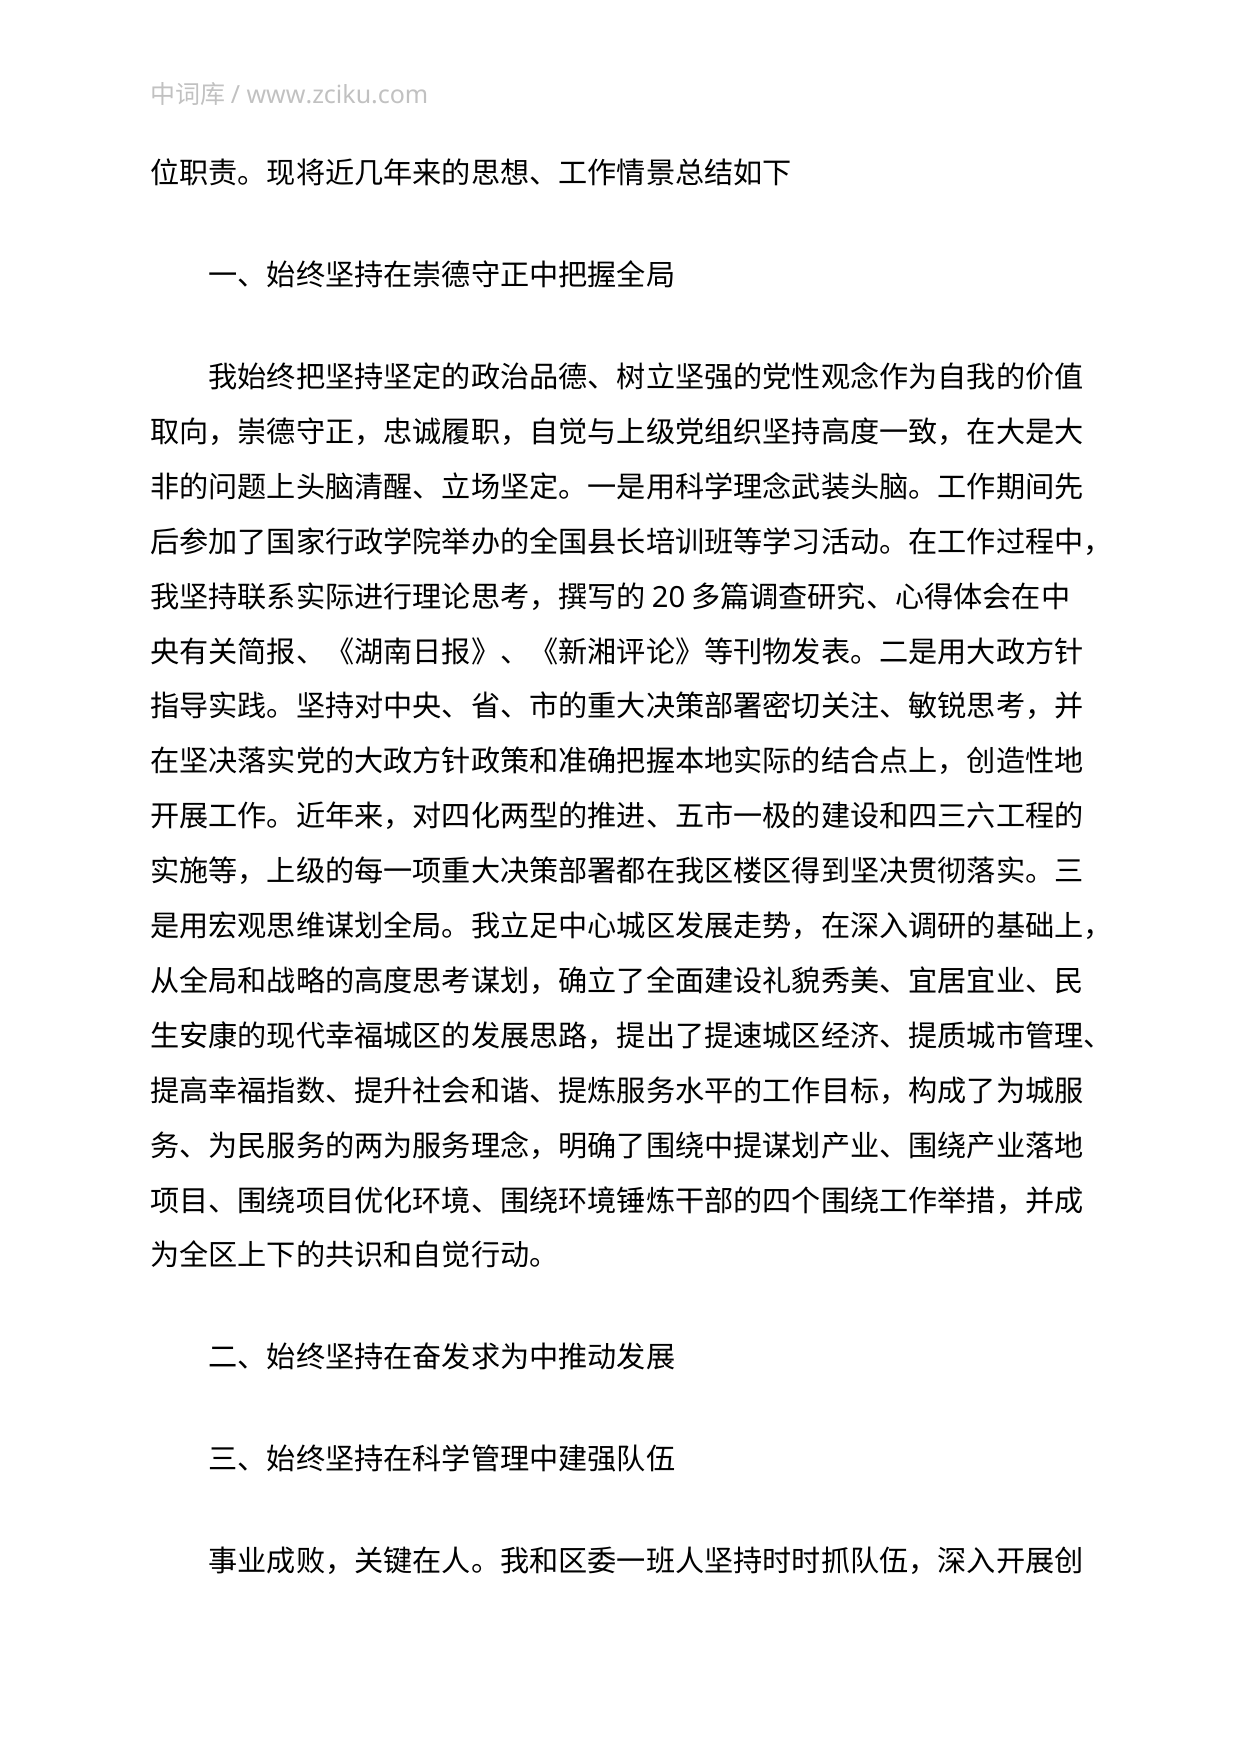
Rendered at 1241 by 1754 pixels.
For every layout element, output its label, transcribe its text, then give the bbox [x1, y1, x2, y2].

text 三、始终坚持在科学管理中建强队伍 [150, 1436, 1090, 1478]
text 我始终把坚持坚定的政治品德、树立坚强的党性观念作为自我的价值取向，崇德守正，忠诚履职，自觉与上级党组织坚持高度一致，在大是大非的问题上头脑清醒、立场坚定。一是用科学理念武装头脑。工作期间先后参加了国家行政学院举办的全国县长培训班等学习活动。在工作过程中，我坚持联系实际进行理论思考，撰写的20多篇调查研究、心得体会在中央有关简报、《湖南日报》、《新湘评论》等刊物发表。二是用大政方针指导实践。坚持对中央、省、市的重大决策部署密切关注、敏锐思考，并在坚决落实党的大政方针政策和准确把握本地实际的结合点上，创造性地开展工作。近年来，对四化两型的推进、五市一极的建设和四三六工程的实施等，上级的每一项重大决策部署都在我区楼区得到坚决贯彻落实。三是用宏观思维谋划全局。我立足中心城区发展走势，在深入调研的基础上，从全局和战略的高度思考谋划，确立了全面建设礼貌秀美、宜居宜业、民生安康的现代幸福城区的发展思路，提出了提速城区经济、提质城市管理、提高幸福指数、提升社会和谐、提炼服务水平的工作目标，构成了为城服务、为民服务的两为服务理念，明确了围绕中提谋划产业、围绕产业落地项目、围绕项目优化环境、围绕环境锤炼干部的四个围绕工作举措，并成为全区上下的共识和自觉行动。 [150, 353, 1090, 1274]
text 二、始终坚持在奋发求为中推动发展 [150, 1334, 1090, 1376]
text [150, 150, 1090, 192]
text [150, 1537, 1090, 1579]
text 一、始终坚持在崇德守正中把握全局 [150, 252, 1090, 294]
